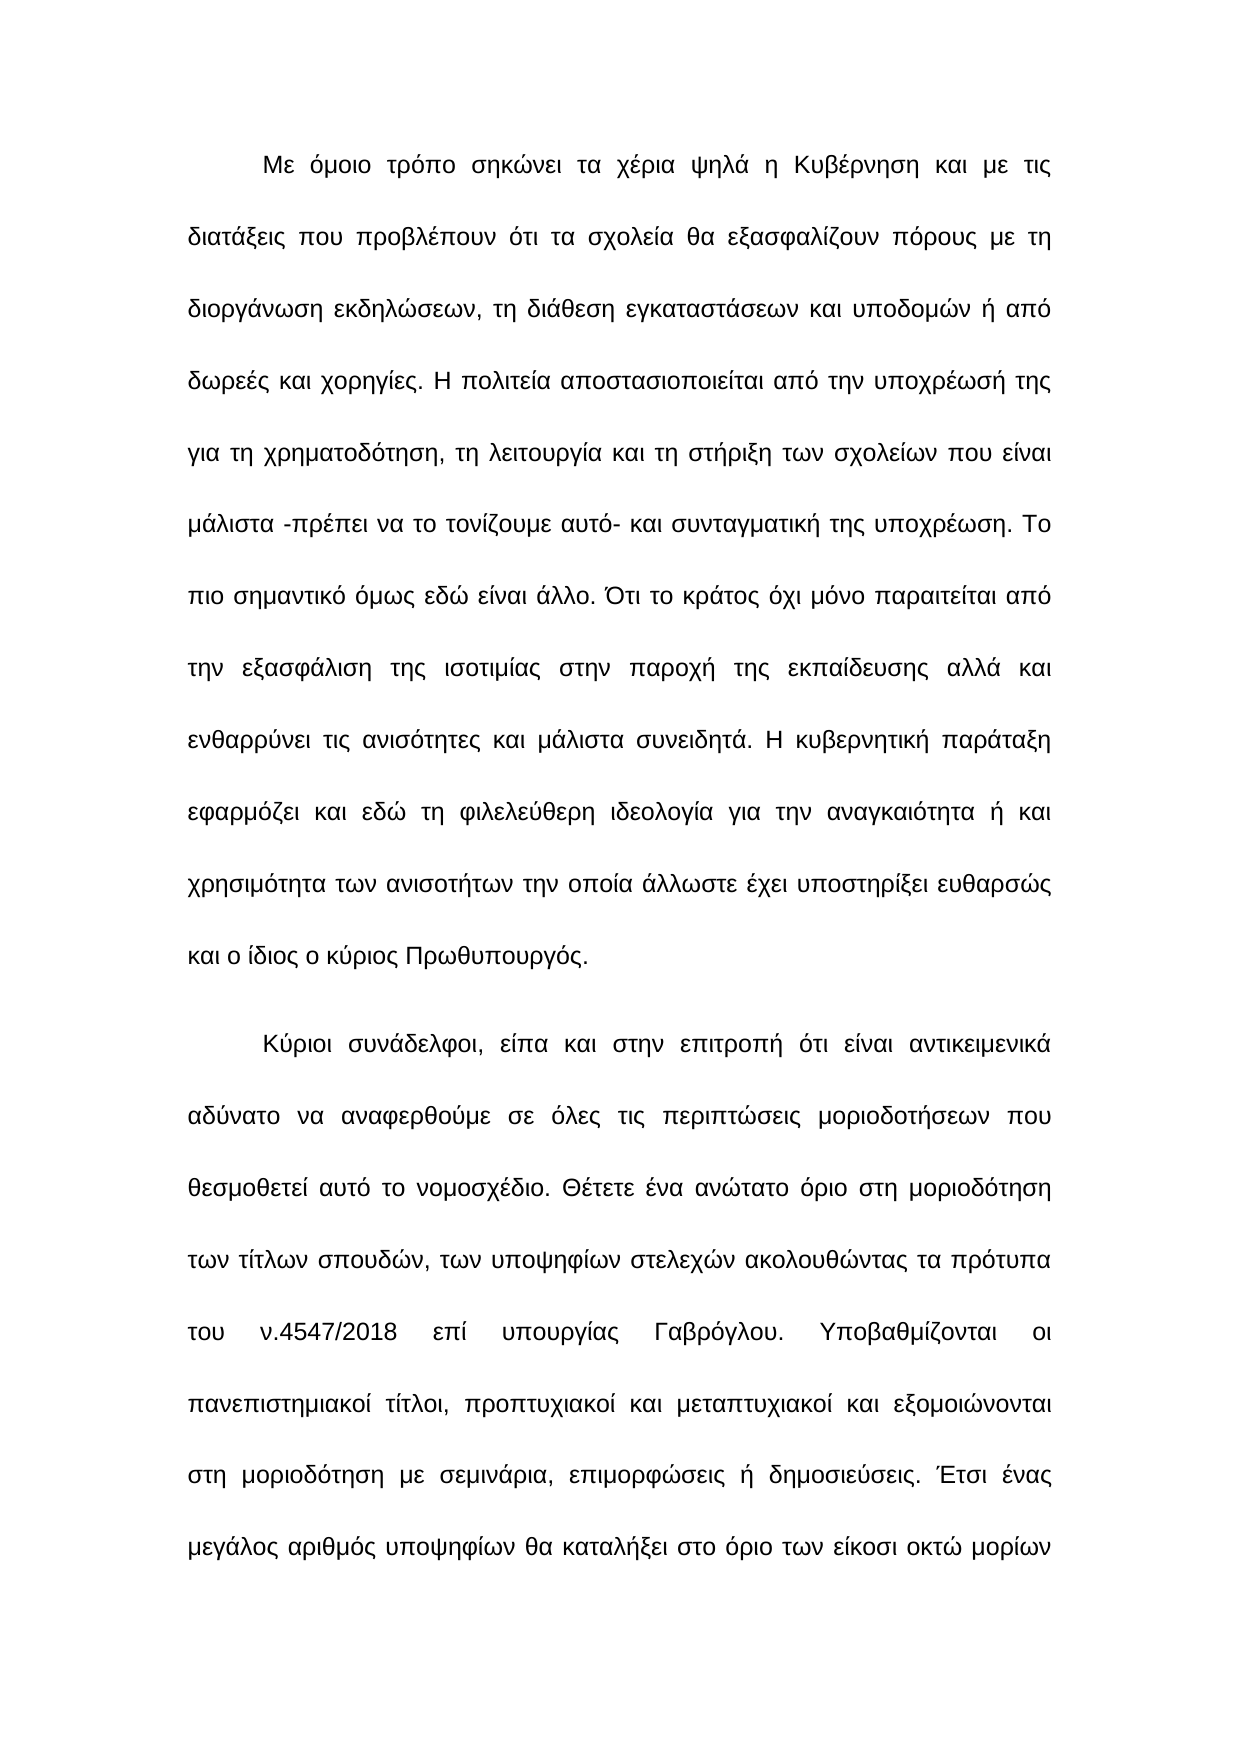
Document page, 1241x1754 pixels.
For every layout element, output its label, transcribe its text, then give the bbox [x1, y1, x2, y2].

text Με όμοιο τρόπο σηκώνει τα χέρια ψηλά η Κυβέρνηση και με τις διατάξεις που προβλέπουν ότι τα σχολεία θα εξασφαλίζουν πόρους με τη διοργάνωση εκδηλώσεων, τη διάθεση εγκαταστάσεων και υποδομών ή από δωρεές και χορηγίες. Η πολιτεία αποστασιοποιείται από την υποχρέωσή της για τη χρηματοδότηση, τη λειτουργία και τη στήριξη των σχολείων που είναι μάλιστα -πρέπει να το τονίζουμε αυτό- και συνταγματική της υποχρέωση. Το πιο σημαντικό όμως εδώ είναι άλλο. Ότι το κράτος όχι μόνο παραιτείται από την εξασφάλιση της ισοτιμίας στην παροχή της εκπαίδευσης αλλά και ενθαρρύνει τις ανισότητες και μάλιστα συνειδητά. Η κυβερνητική παράταξη εφαρμόζει και εδώ τη φιλελεύθερη ιδεολογία για την αναγκαιότητα ή και χρησιμότητα των ανισοτήτων την οποία άλλωστε έχει υποστηρίξει ευθαρσώς και ο ίδιος ο κύριος Πρωθυπουργός. [187, 150, 1053, 969]
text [187, 1029, 1053, 1561]
